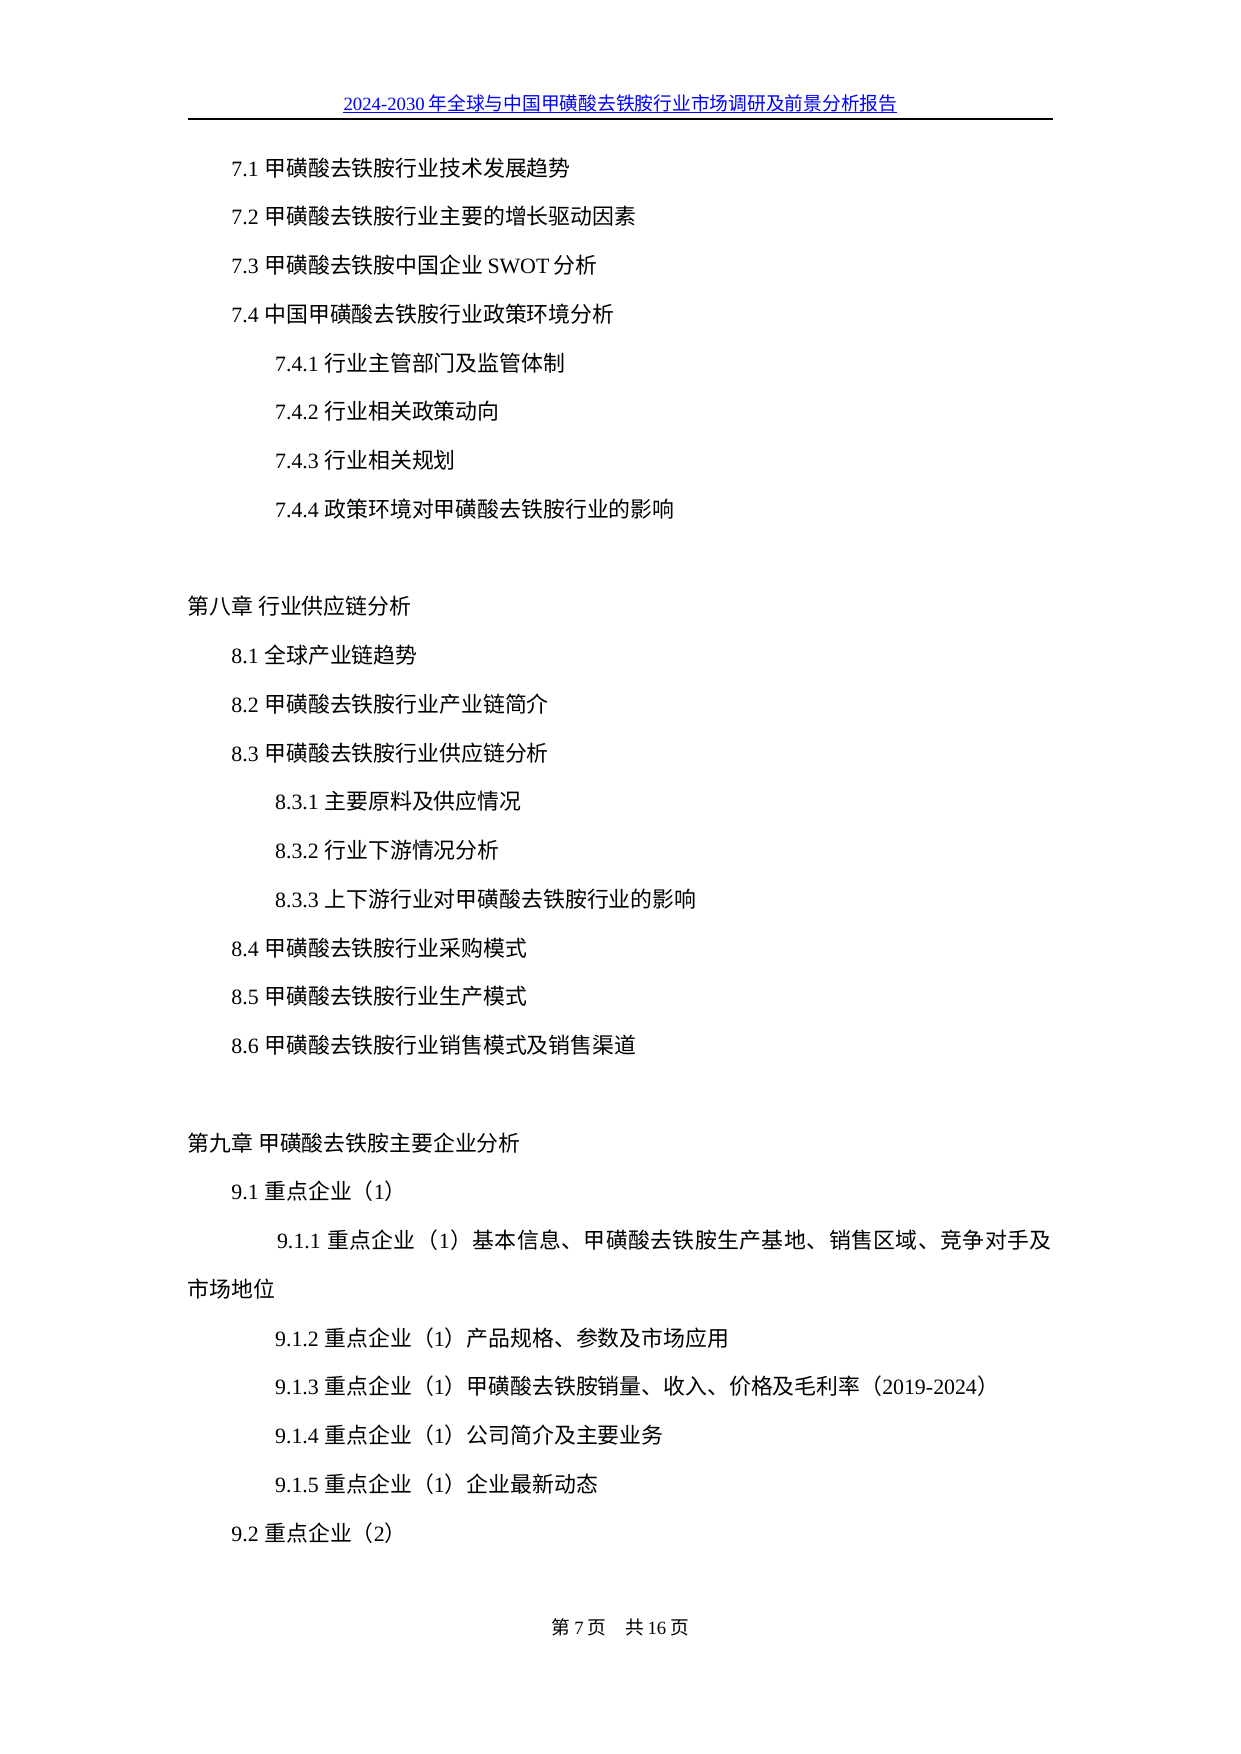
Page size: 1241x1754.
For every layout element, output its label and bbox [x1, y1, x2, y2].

text [187, 150, 1053, 1548]
